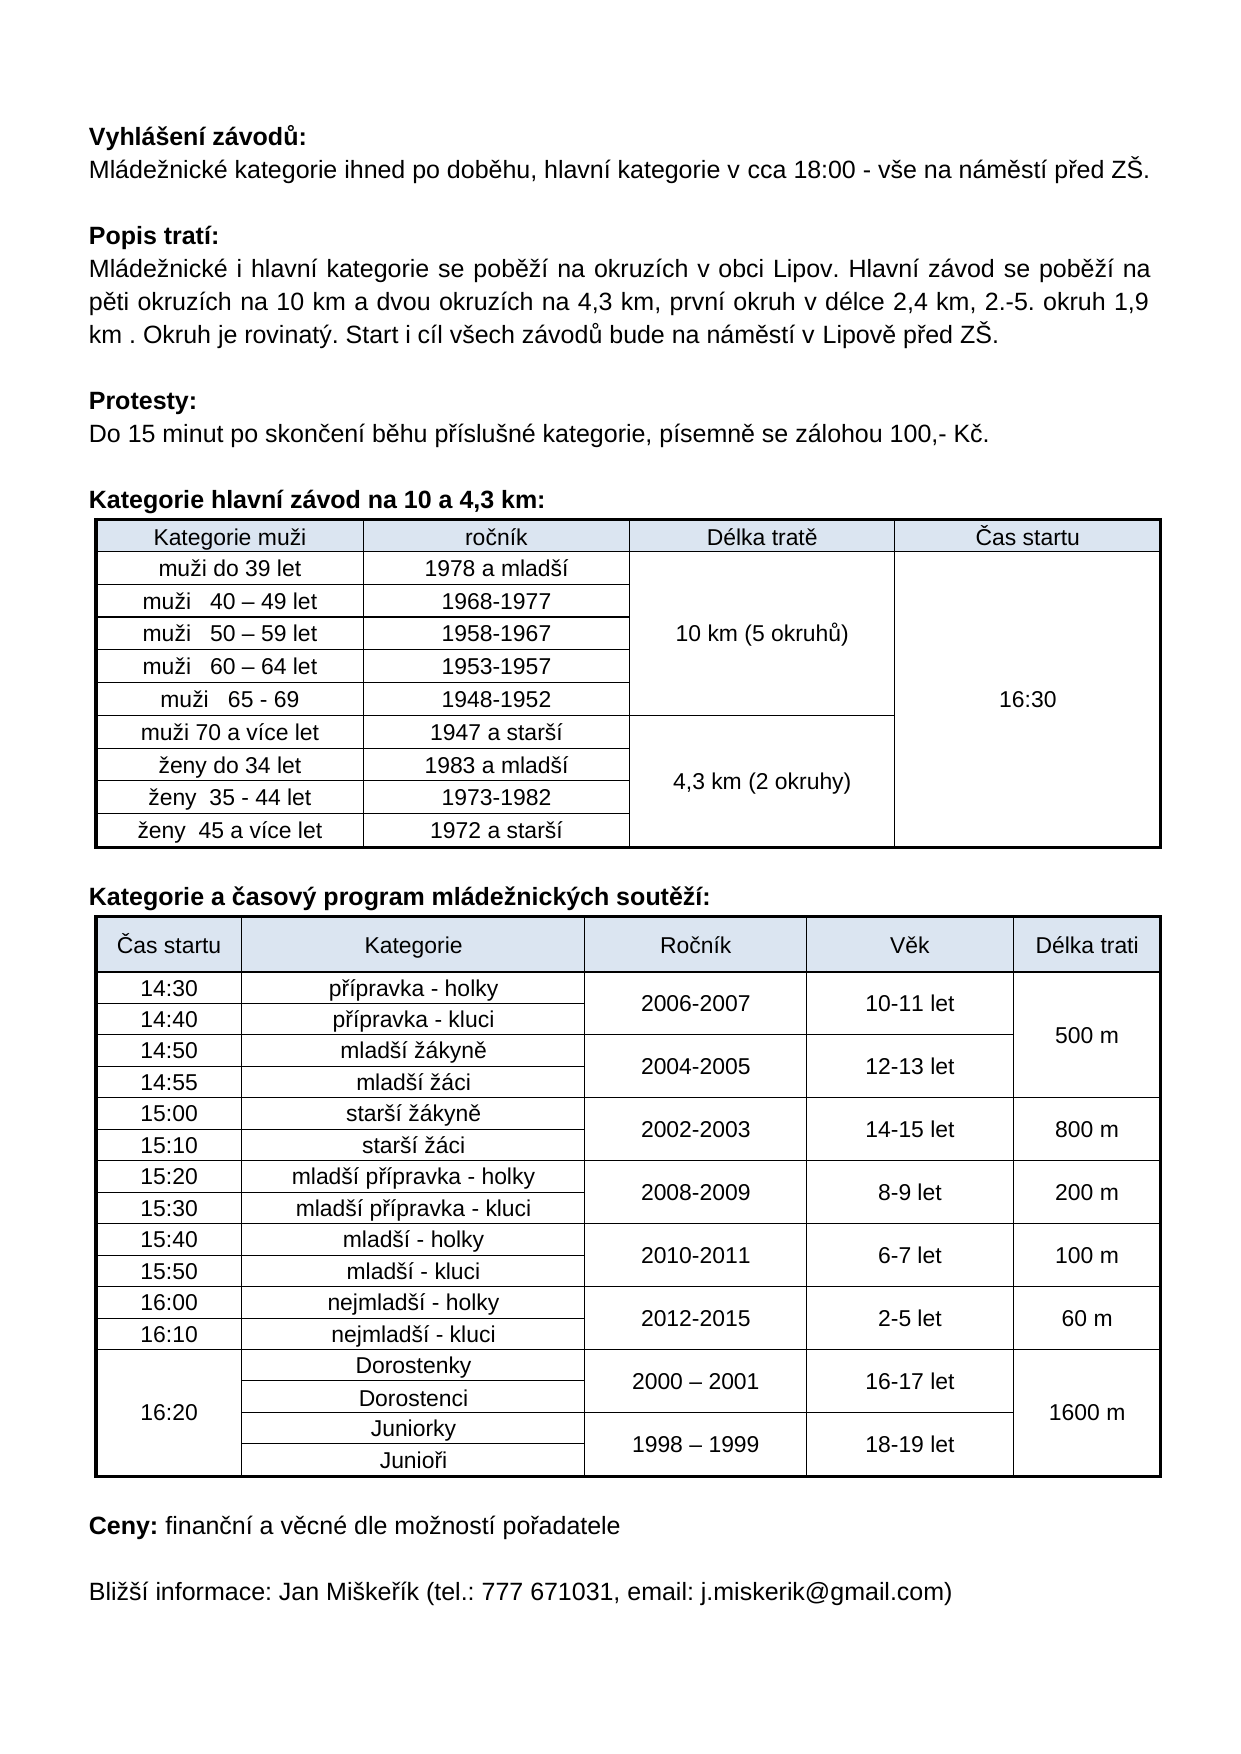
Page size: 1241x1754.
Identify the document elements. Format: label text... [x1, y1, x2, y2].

table_header Kategorie [242, 918, 584, 971]
text Protesty: [89, 386, 1152, 414]
table_header Čas startu [895, 521, 1159, 551]
table_cell muži 70 a více let [98, 716, 363, 748]
table_cell 2000 – 2001 [585, 1350, 806, 1412]
table_cell 500 m [1014, 973, 1159, 1097]
table_cell nejmladší - kluci [242, 1319, 584, 1349]
table_cell 1973-1982 [364, 781, 629, 813]
table_cell 1998 – 1999 [585, 1413, 806, 1475]
table_cell 2004-2005 [585, 1035, 806, 1097]
table_cell nejmladší - holky [242, 1287, 584, 1317]
table_cell 16:00 [98, 1287, 241, 1317]
table_cell Dorostenky [242, 1350, 584, 1380]
table_cell 14:55 [98, 1067, 241, 1097]
table_cell přípravka - holky [242, 973, 584, 1003]
table_cell muži 60 – 64 let [98, 650, 363, 682]
table_cell mladší žákyně [242, 1035, 584, 1066]
table_cell muži 50 – 59 let [98, 618, 363, 649]
table_cell ženy do 34 let [98, 749, 363, 780]
table_cell 16:20 [98, 1350, 241, 1475]
table_cell 4,3 km (2 okruhy) [630, 716, 894, 846]
table_cell 1968-1977 [364, 585, 629, 616]
table_cell 100 m [1014, 1224, 1159, 1286]
table_cell 1958-1967 [364, 618, 629, 649]
text Kategorie a časový program mládežnických soutěží: [89, 882, 1152, 911]
table_cell muži do 39 let [98, 552, 363, 583]
table_header ročník [364, 521, 629, 551]
table_header Délka trati [1014, 918, 1159, 971]
table_cell 2-5 let [807, 1287, 1013, 1349]
table_cell 15:00 [98, 1098, 241, 1129]
table_cell 1600 m [1014, 1350, 1159, 1475]
table_cell mladší - kluci [242, 1256, 584, 1286]
table_cell 2010-2011 [585, 1224, 806, 1286]
table_header Délka tratě [630, 521, 894, 551]
table_cell 2012-2015 [585, 1287, 806, 1349]
table_cell 12-13 let [807, 1035, 1013, 1097]
table_cell starší žáci [242, 1130, 584, 1160]
table_cell 10 km (5 okruhů) [630, 552, 894, 715]
table_cell ženy 35 - 44 let [98, 781, 363, 813]
text Vyhlášení závodů: [89, 122, 1152, 150]
table_cell 1983 a mladší [364, 749, 629, 780]
table_cell 14:50 [98, 1035, 241, 1066]
table_cell starší žákyně [242, 1098, 584, 1129]
table_cell 1948-1952 [364, 683, 629, 715]
text Bližší informace: Jan Miškeřík (tel.: 777 671031, email: j.miskerik@gmail.com) [89, 1577, 1152, 1606]
table_cell 16:30 [895, 552, 1159, 846]
table_cell 6-7 let [807, 1224, 1013, 1286]
table_cell 1978 a mladší [364, 552, 629, 583]
table_cell mladší - holky [242, 1224, 584, 1254]
text Mládežnické kategorie ihned po doběhu, hlavní kategorie v cca 18:00 - vše na náměstí před ZŠ. [89, 155, 1152, 183]
text Ceny: finanční a věcné dle možností pořadatele [89, 1511, 1152, 1540]
table_header Kategorie muži [98, 521, 363, 551]
table_cell ženy 45 a více let [98, 814, 363, 846]
table_cell 15:50 [98, 1256, 241, 1286]
table_cell 15:40 [98, 1224, 241, 1254]
table_cell 16-17 let [807, 1350, 1013, 1412]
table_cell 1953-1957 [364, 650, 629, 682]
table_cell 10-11 let [807, 973, 1013, 1034]
table_cell 60 m [1014, 1287, 1159, 1349]
table_cell 2006-2007 [585, 973, 806, 1034]
table_cell 200 m [1014, 1161, 1159, 1223]
table_header Věk [807, 918, 1013, 971]
text Mládežnické i hlavní kategorie se poběží na okruzích v obci Lipov. Hlavní závod se poběží na pěti okruzích na 10 km a dvou okruzích na 4,3 km, první okruh v délce 2,4 km, 2.-5. okruh 1,9 km . Okruh je rovinatý. Start i cíl všech závodů bude na náměstí v Lipově před ZŠ. [89, 254, 1152, 348]
table_cell 8-9 let [807, 1161, 1013, 1223]
table_cell 800 m [1014, 1098, 1159, 1160]
table_cell 15:10 [98, 1130, 241, 1160]
table_cell 2008-2009 [585, 1161, 806, 1223]
table_cell 18-19 let [807, 1413, 1013, 1475]
table_cell 14:30 [98, 973, 241, 1003]
table_cell muži 40 – 49 let [98, 585, 363, 616]
table_cell mladší žáci [242, 1067, 584, 1097]
table_cell Juniorky [242, 1413, 584, 1443]
text Kategorie hlavní závod na 10 a 4,3 km: [89, 485, 1152, 514]
table_header Čas startu [98, 918, 241, 971]
text Popis tratí: [89, 221, 1152, 249]
table_header Ročník [585, 918, 806, 971]
text Do 15 minut po skončení běhu příslušné kategorie, písemně se zálohou 100,- Kč. [89, 419, 1152, 448]
table_cell 2002-2003 [585, 1098, 806, 1160]
table_cell muži 65 - 69 [98, 683, 363, 715]
table_cell 14:40 [98, 1004, 241, 1034]
table_cell 14-15 let [807, 1098, 1013, 1160]
table_cell 1947 a starší [364, 716, 629, 748]
table_cell 1972 a starší [364, 814, 629, 846]
table_cell Dorostenci [242, 1381, 584, 1412]
table_cell Junioři [242, 1444, 584, 1475]
table_cell mladší přípravka - holky [242, 1161, 584, 1192]
table_cell 15:20 [98, 1161, 241, 1192]
table_cell mladší přípravka - kluci [242, 1193, 584, 1223]
table_cell 15:30 [98, 1193, 241, 1223]
table_cell 16:10 [98, 1319, 241, 1349]
table_cell přípravka - kluci [242, 1004, 584, 1034]
